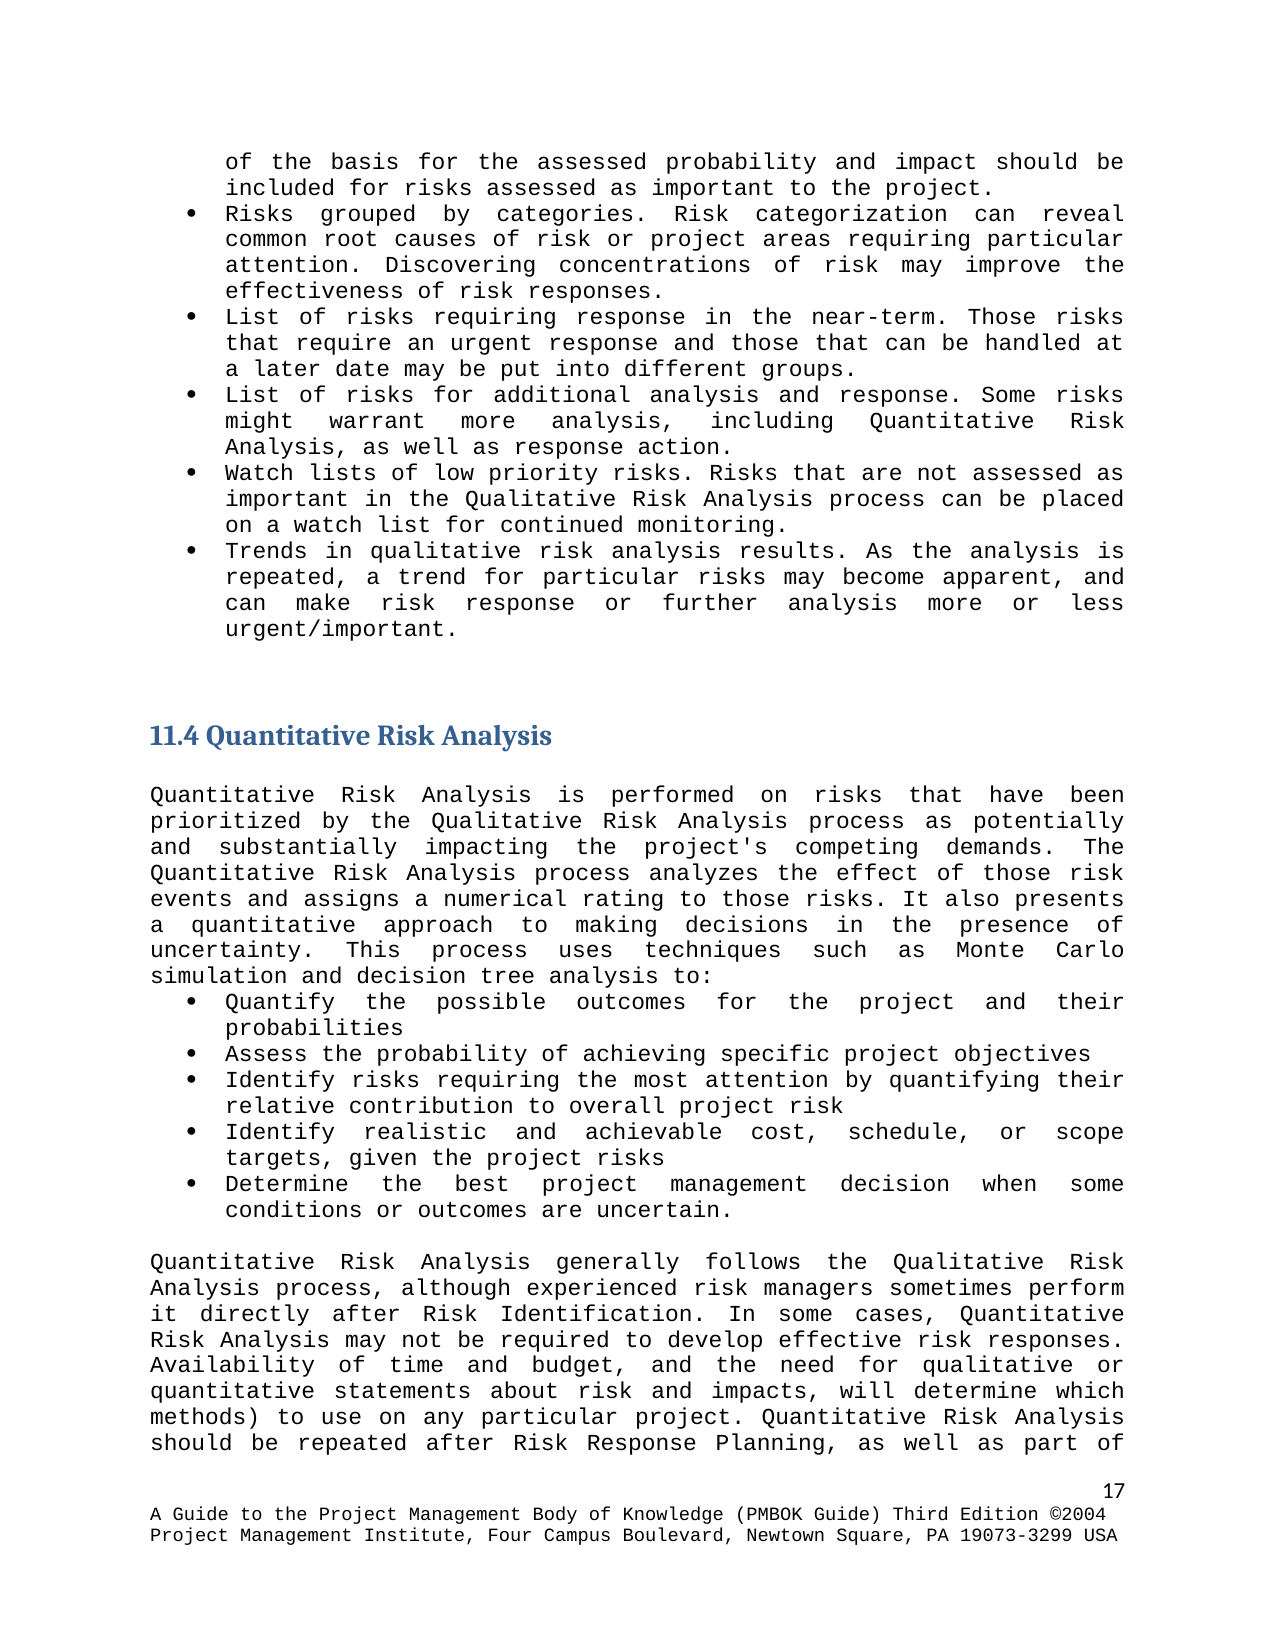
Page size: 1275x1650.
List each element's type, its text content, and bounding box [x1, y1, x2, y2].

list Identify realistic and achievable cost, schedule, or scope targets, given the project risks [187, 1120, 1125, 1172]
list Watch lists of low priority risks. Risks that are not assessed as important in the Qualitative Risk Analysis process can be placed on a watch list for continued monitoring. [187, 461, 1125, 539]
list Determine the best project management decision when some conditions or outcomes are uncertain. [187, 1172, 1125, 1224]
list Identify risks requiring the most attention by quantifying their relative contribution to overall project risk [187, 1068, 1125, 1120]
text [150, 1250, 1125, 1458]
list Trends in qualitative risk analysis results. As the analysis is repeated, a trend for particular risks may become apparent, and can make risk response or further analysis more or less urgent/important. [187, 539, 1125, 643]
list Quantify the possible outcomes for the project and their probabilities [187, 991, 1125, 1043]
list List of risks requiring response in the near-term. Those risks that require an urgent response and those that can be handled at a later date may be put into different groups. [187, 306, 1125, 383]
subtitle 11.4 Quantitative Risk Analysis [150, 719, 1125, 752]
list Assess the probability of achieving specific project objectives [187, 1043, 1125, 1068]
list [187, 150, 1125, 202]
list List of risks for additional analysis and response. Some risks might warrant more analysis, including Quantitative Risk Analysis, as well as response action. [187, 383, 1125, 461]
text Quantitative Risk Analysis is performed on risks that have been prioritized by the Qualitative Risk Analysis process as potentially and substantially impacting the project's competing demands. The Quantitative Risk Analysis process analyzes the effect of those risk events and assigns a numerical rating to those risks. It also presents a quantitative approach to making decisions in the presence of uncertainty. This process uses techniques such as Monte Carlo simulation and decision tree analysis to: [150, 783, 1125, 991]
list Risks grouped by categories. Risk categorization can reveal common root causes of risk or project areas requiring particular attention. Discovering concentrations of risk may improve the effectiveness of risk responses. [187, 202, 1125, 306]
